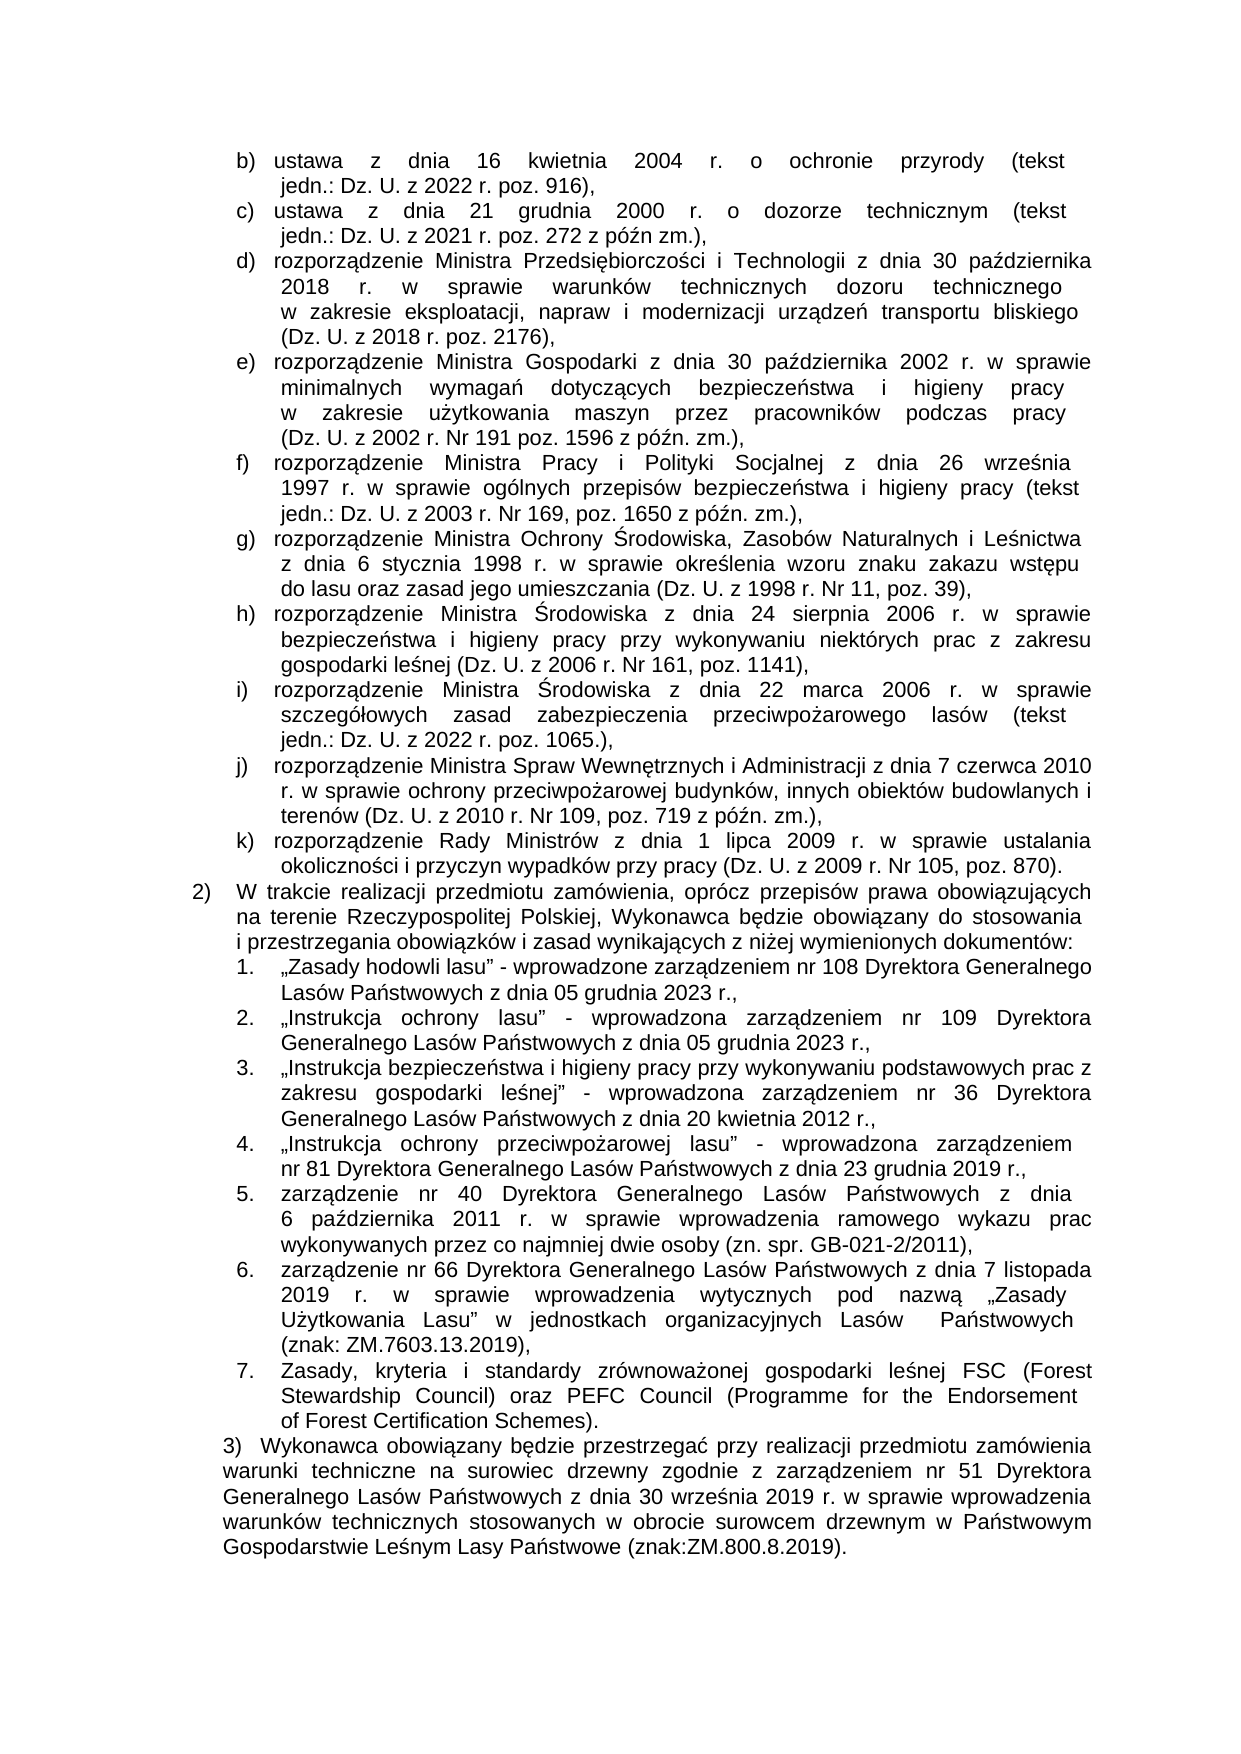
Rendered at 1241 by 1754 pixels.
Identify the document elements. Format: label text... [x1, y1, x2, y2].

list Wykonawca obowiązany będzie przestrzegać przy realizacji przedmiotu zamówienia warunki techniczne na surowiec drzewny zgodnie z zarządzeniem nr 51 Dyrektora Generalnego Lasów Państwowych z dnia 30 września 2019 r. w sprawie wprowadzenia warunków technicznych stosowanych w obrocie surowcem drzewnym w Państwowym Gospodarstwie Leśnym Lasy Państwowe (znak:ZM.800.8.2019). [223, 1433, 1093, 1559]
list zarządzenie nr 66 Dyrektora Generalnego Lasów Państwowych z dnia 7 listopada 2019 r. w sprawie wprowadzenia wytycznych pod nazwą „Zasady Użytkowania Lasu” w jednostkach organizacyjnych Lasów Państwowych (znak: ZM.7603.13.2019), [236, 1257, 1093, 1358]
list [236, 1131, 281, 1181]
list rozporządzenie Ministra Ochrony Środowiska, Zasobów Naturalnych i Leśnictwa z dnia 6 stycznia 1998 r. w sprawie określenia wzoru znaku zakazu wstępu do lasu oraz zasad jego umieszczania (Dz. U. z 1998 r. Nr 11, poz. 39), [236, 526, 1093, 601]
list „Instrukcja ochrony lasu” - wprowadzona zarządzeniem nr 109 Dyrektora Generalnego Lasów Państwowych z dnia 05 grudnia 2023 r., [236, 1005, 1093, 1055]
list rozporządzenie Ministra Pracy i Polityki Socjalnej z dnia 26 września 1997 r. w sprawie ogólnych przepisów bezpieczeństwa i higieny pracy (tekst jedn.: Dz. U. z 2003 r. Nr 169, poz. 1650 z późn. zm.), [236, 450, 1093, 526]
list Zasady, kryteria i standardy zrównoważonej gospodarki leśnej FSC (Forest Stewardship Council) oraz PEFC Council (Programme for the Endorsement of Forest Certification Schemes). [236, 1358, 1093, 1433]
list rozporządzenie Ministra Środowiska z dnia 24 sierpnia 2006 r. w sprawie bezpieczeństwa i higieny pracy przy wykonywaniu niektórych prac z zakresu gospodarki leśnej (Dz. U. z 2006 r. Nr 161, poz. 1141), [236, 601, 1093, 677]
list zarządzenie nr 40 Dyrektora Generalnego Lasów Państwowych z dnia 6 października 2011 r. w sprawie wprowadzenia ramowego wykazu prac wykonywanych przez co najmniej dwie osoby (zn. spr. GB-021-2/2011), [236, 1181, 1093, 1257]
list rozporządzenie Ministra Gospodarki z dnia 30 października 2002 r. w sprawie minimalnych wymagań dotyczących bezpieczeństwa i higieny pracy w zakresie użytkowania maszyn przez pracowników podczas pracy (Dz. U. z 2002 r. Nr 191 poz. 1596 z późn. zm.), [236, 349, 1093, 450]
list „Zasady hodowli lasu” - wprowadzone zarządzeniem nr 108 Dyrektora Generalnego Lasów Państwowych z dnia 05 grudnia 2023 r., [236, 954, 1093, 1005]
list ustawa z dnia 16 kwietnia 2004 r. o ochronie przyrody (tekst jedn.: Dz. U. z 2022 r. poz. 916), [236, 148, 1093, 198]
list „Instrukcja bezpieczeństwa i higieny pracy przy wykonywaniu podstawowych prac z zakresu gospodarki leśnej” - wprowadzona zarządzeniem nr 36 Dyrektora Generalnego Lasów Państwowych z dnia 20 kwietnia 2012 r., [236, 1055, 1093, 1131]
list rozporządzenie Rady Ministrów z dnia 1 lipca 2009 r. w sprawie ustalania okoliczności i przyczyn wypadków przy pracy (Dz. U. z 2009 r. Nr 105, poz. 870). [236, 828, 1093, 879]
list ustawa z dnia 21 grudnia 2000 r. o dozorze technicznym (tekst jedn.: Dz. U. z 2021 r. poz. 272 z późn zm.), [236, 198, 1093, 248]
list W trakcie realizacji przedmiotu zamówienia, oprócz przepisów prawa obowiązujących na terenie Rzeczypospolitej Polskiej, Wykonawca będzie obowiązany do stosowania i przestrzegania obowiązków i zasad wynikających z niżej wymienionych dokumentów: [192, 879, 1093, 954]
list rozporządzenie Ministra Środowiska z dnia 22 marca 2006 r. w sprawie szczegółowych zasad zabezpieczenia przeciwpożarowego lasów (tekst jedn.: Dz. U. z 2022 r. poz. 1065.), [236, 677, 1093, 753]
list rozporządzenie Ministra Spraw Wewnętrznych i Administracji z dnia 7 czerwca 2010 r. w sprawie ochrony przeciwpożarowej budynków, innych obiektów budowlanych i terenów (Dz. U. z 2010 r. Nr 109, poz. 719 z późn. zm.), [236, 753, 1093, 828]
list rozporządzenie Ministra Przedsiębiorczości i Technologii z dnia 30 października 2018 r. w sprawie warunków technicznych dozoru technicznego w zakresie eksploatacji, napraw i modernizacji urządzeń transportu bliskiego (Dz. U. z 2018 r. poz. 2176), [236, 248, 1093, 349]
